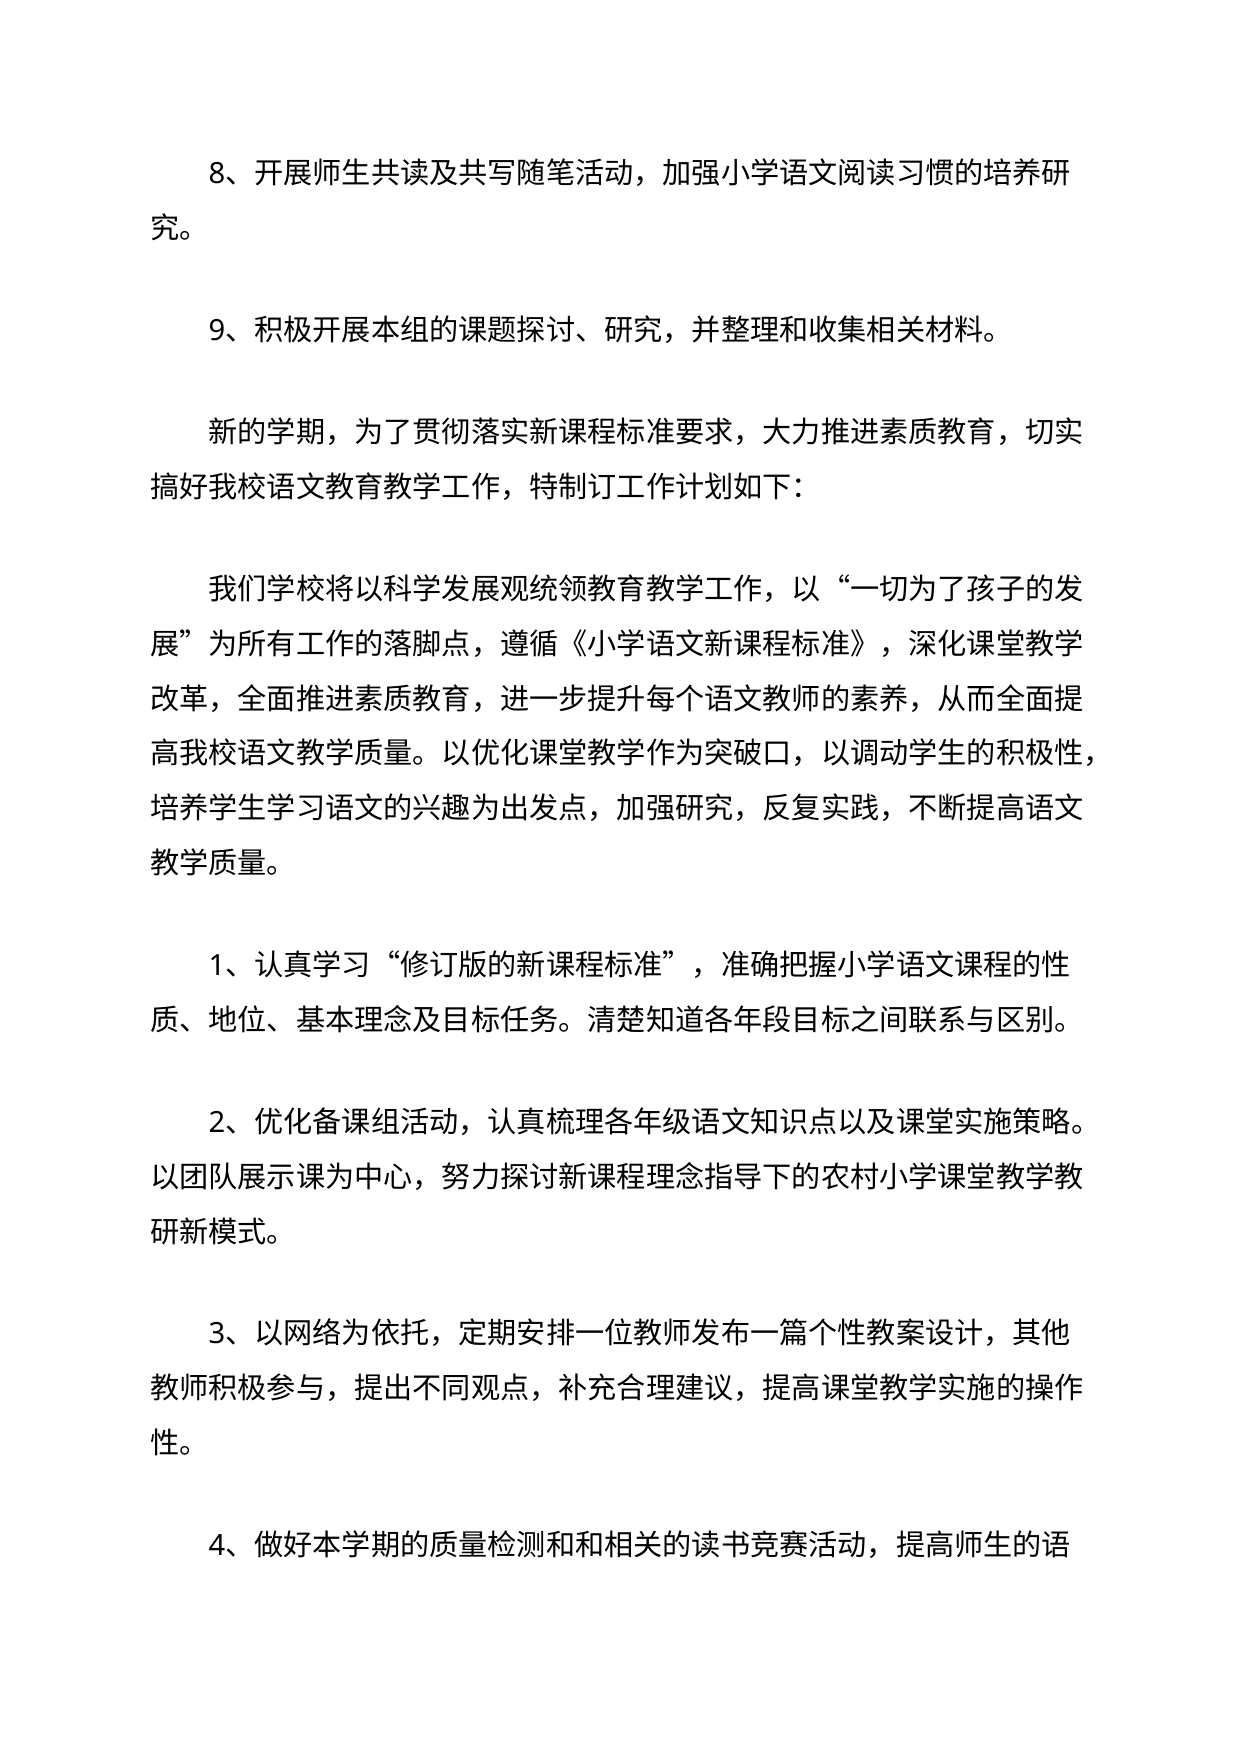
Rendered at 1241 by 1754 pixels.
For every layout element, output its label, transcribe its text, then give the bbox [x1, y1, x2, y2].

text 8、开展师生共读及共写随笔活动，加强小学语文阅读习惯的培养研究。 [150, 150, 1090, 247]
text 9、积极开展本组的课题探讨、研究，并整理和收集相关材料。 [150, 307, 1090, 349]
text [150, 1522, 1090, 1564]
text 2、优化备课组活动，认真梳理各年级语文知识点以及课堂实施策略。以团队展示课为中心，努力探讨新课程理念指导下的农村小学课堂教学教研新模式。 [150, 1098, 1090, 1251]
text 新的学期，为了贯彻落实新课程标准要求，大力推进素质教育，切实搞好我校语文教育教学工作，特制订工作计划如下： [150, 409, 1090, 506]
text 3、以网络为依托，定期安排一位教师发布一篇个性教案设计，其他教师积极参与，提出不同观点，补充合理建议，提高课堂教学实施的操作性。 [150, 1310, 1090, 1462]
text 1、认真学习“修订版的新课程标准”，准确把握小学语文课程的性质、地位、基本理念及目标任务。清楚知道各年段目标之间联系与区别。 [150, 942, 1090, 1039]
text 我们学校将以科学发展观统领教育教学工作，以“一切为了孩子的发展”为所有工作的落脚点，遵循《小学语文新课程标准》，深化课堂教学改革，全面推进素质教育，进一步提升每个语文教师的素养，从而全面提高我校语文教学质量。以优化课堂教学作为突破口，以调动学生的积极性，培养学生学习语文的兴趣为出发点，加强研究，反复实践，不断提高语文教学质量。 [150, 565, 1090, 882]
